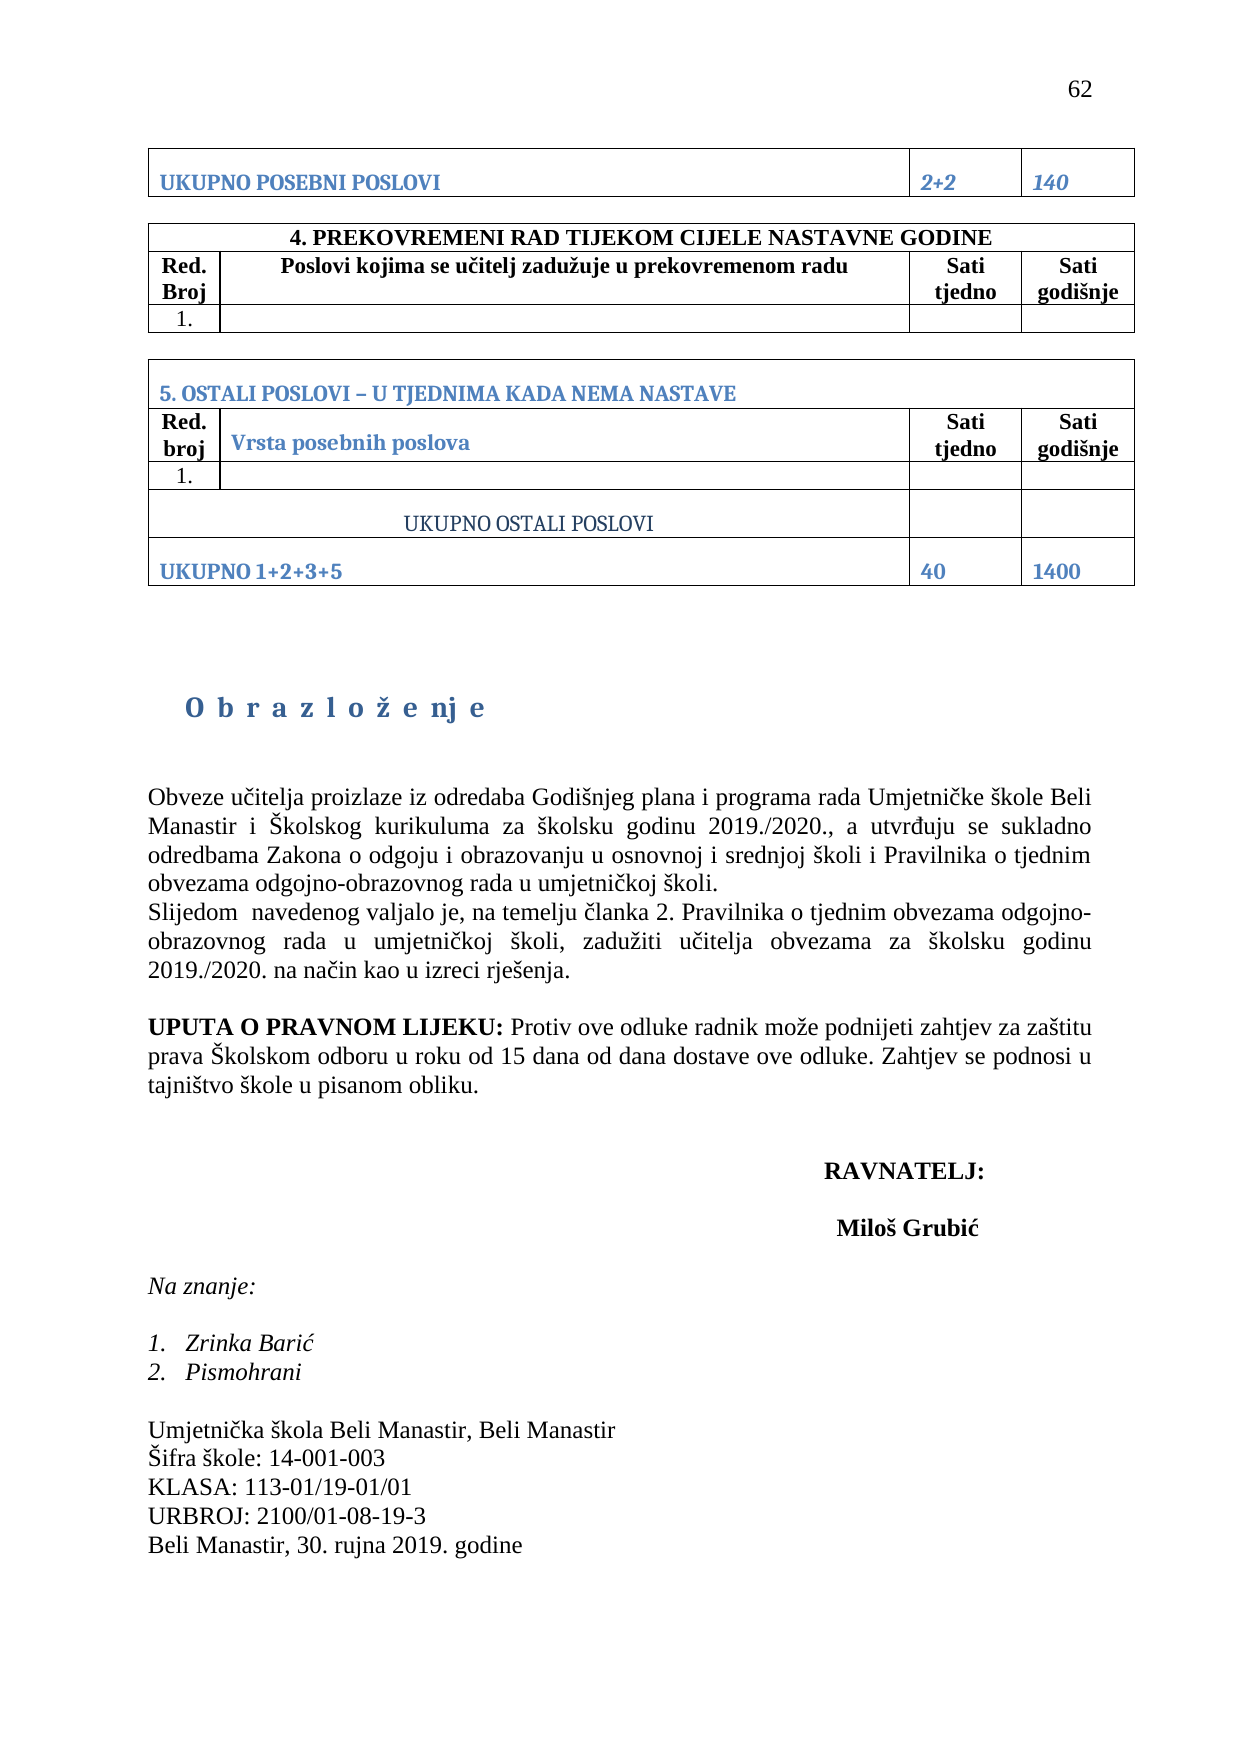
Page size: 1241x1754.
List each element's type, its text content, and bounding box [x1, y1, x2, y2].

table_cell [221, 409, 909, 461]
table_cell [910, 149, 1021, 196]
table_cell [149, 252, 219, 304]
text 1. Zrinka Barić [148, 1328, 1093, 1357]
text KLASA: 113-01/19-01/01 [148, 1472, 1093, 1501]
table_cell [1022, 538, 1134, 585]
text Beli Manastir, 30. rujna 2019. godine [148, 1530, 1093, 1558]
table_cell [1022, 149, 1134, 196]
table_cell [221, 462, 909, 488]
text Slijedom navedenog valjalo je, na temelju članka 2. Pravilnika o tjednim obvezama odgojno-obrazovnog rada u umjetničkoj školi, zadužiti učitelja obvezama za školsku godinu 2019./2020. na način kao u izreci rješenja. [148, 897, 1093, 983]
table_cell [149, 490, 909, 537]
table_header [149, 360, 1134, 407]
text RAVNATELJ: [148, 1156, 1093, 1185]
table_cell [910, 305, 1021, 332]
subtitle O b r a z l o ž e nj e [185, 691, 1093, 725]
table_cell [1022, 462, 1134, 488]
text UPUTA O PRAVNOM LIJEKU: Protiv ove odluke radnik može podnijeti zahtjev za zaštitu prava Školskom odboru u roku od 15 dana od dana dostave ove odluke. Zahtjev se podnosi u tajništvo škole u pisanom obliku. [148, 1012, 1093, 1098]
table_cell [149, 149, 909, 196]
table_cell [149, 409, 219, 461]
text URBROJ: 2100/01-08-19-3 [148, 1501, 1093, 1530]
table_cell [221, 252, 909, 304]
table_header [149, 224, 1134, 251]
text Obveze učitelja proizlaze iz odredaba Godišnjeg plana i programa rada Umjetničke škole Beli Manastir i Školskog kurikuluma za školsku godinu 2019./2020., a utvrđuju se sukladno odredbama Zakona o odgoju i obrazovanju u osnovnoj i srednjoj školi i Pravilnika o tjednim obvezama odgojno-obrazovnog rada u umjetničkoj školi. [148, 782, 1093, 897]
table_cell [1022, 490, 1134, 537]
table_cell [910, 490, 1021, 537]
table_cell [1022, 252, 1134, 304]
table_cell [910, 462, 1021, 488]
text 2. Pismohrani [148, 1357, 1093, 1386]
text Šifra škole: 14-001-003 [148, 1443, 1093, 1472]
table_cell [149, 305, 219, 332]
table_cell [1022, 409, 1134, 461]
text Na znanje: [148, 1271, 1093, 1300]
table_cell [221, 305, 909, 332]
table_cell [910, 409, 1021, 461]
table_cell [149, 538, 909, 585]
text Miloš Grubić [148, 1213, 1093, 1242]
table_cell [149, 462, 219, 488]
text Umjetnička škola Beli Manastir, Beli Manastir [148, 1415, 1093, 1443]
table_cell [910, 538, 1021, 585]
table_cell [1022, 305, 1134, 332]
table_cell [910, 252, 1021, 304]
